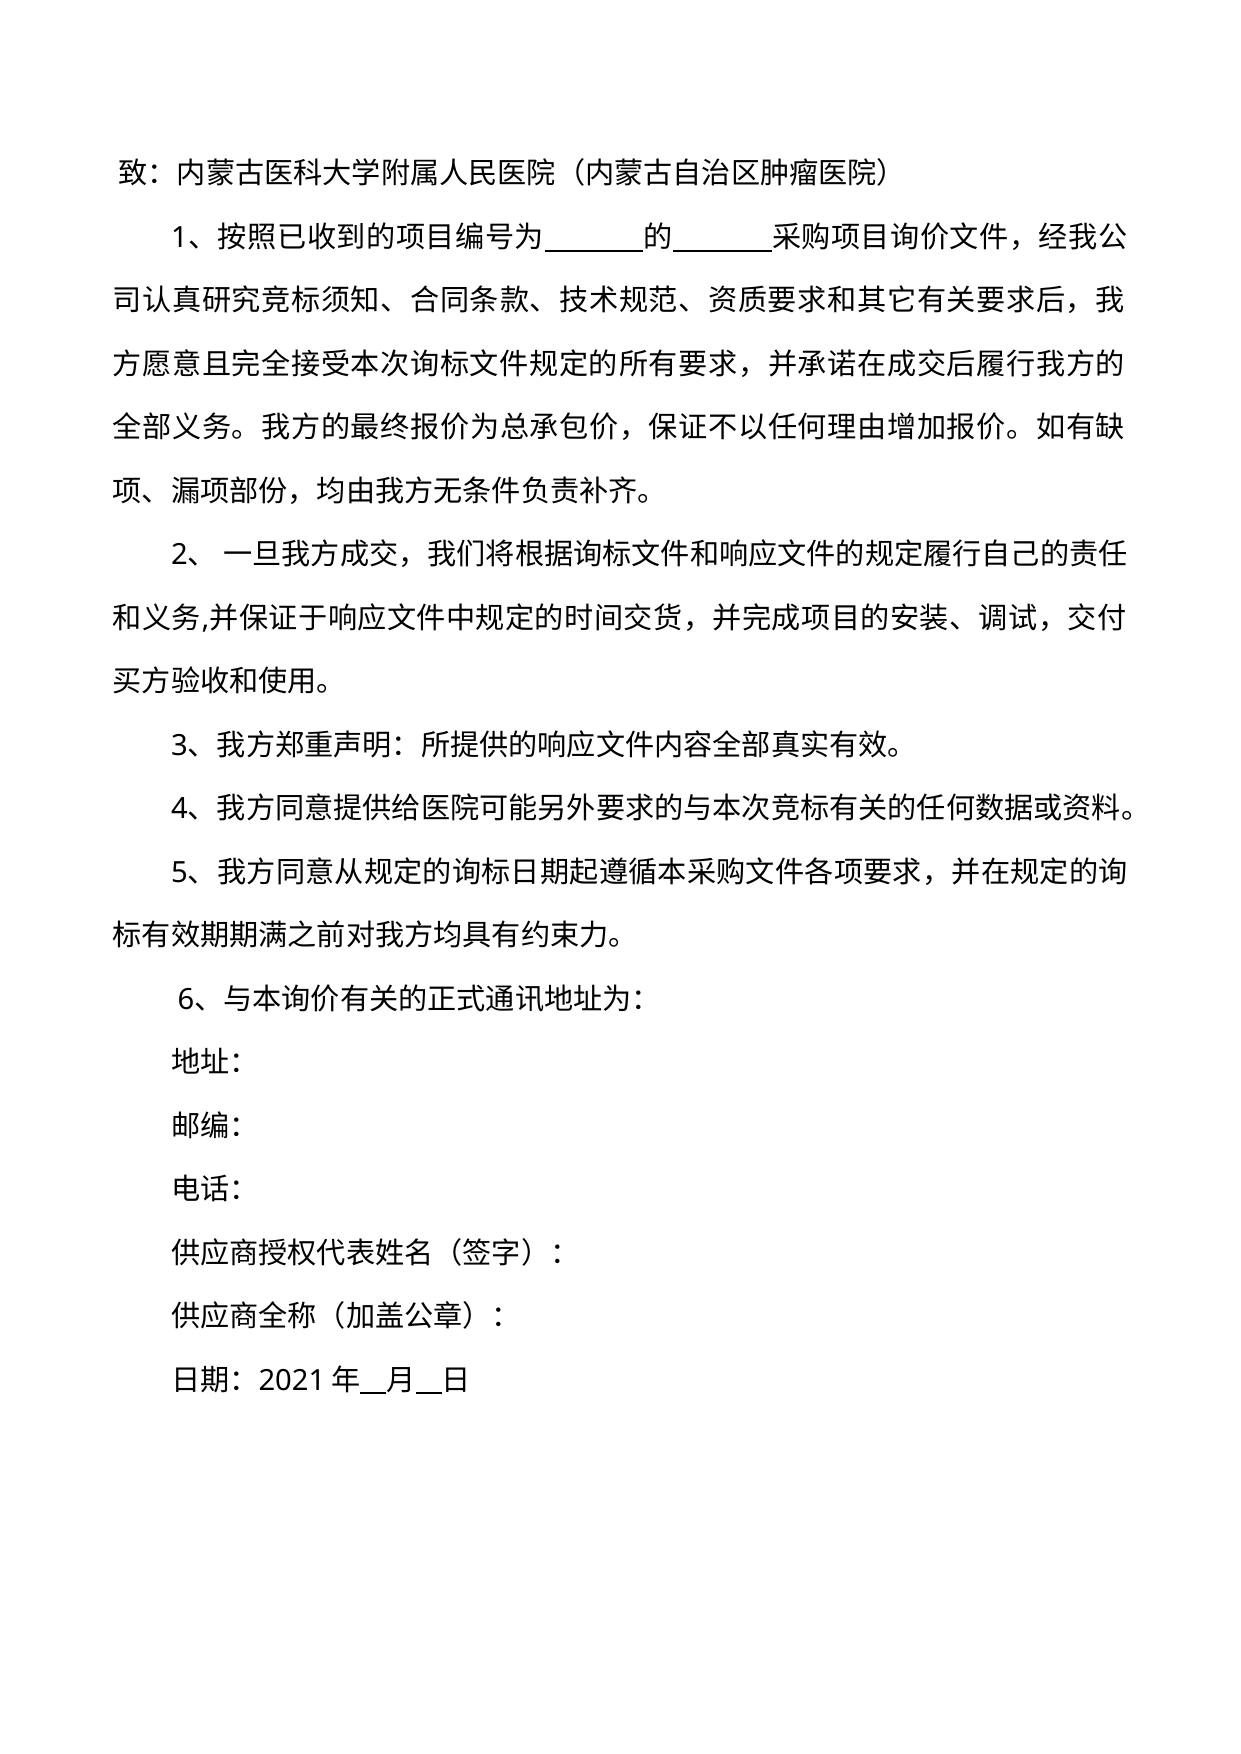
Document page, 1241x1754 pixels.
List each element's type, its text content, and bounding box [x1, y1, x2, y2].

text 地址： [112, 1039, 1128, 1081]
text 日期：2021年 月 日 [112, 1356, 1128, 1398]
text 3、我方郑重声明：所提供的响应文件内容全部真实有效。 [112, 721, 1128, 764]
text 2、 一旦我方成交，我们将根据询标文件和响应文件的规定履行自己的责任和义务,并保证于响应文件中规定的时间交货，并完成项目的安装、调试，交付买方验收和使用。 [112, 531, 1128, 700]
text 1、按照已收到的项目编号为 的 采购项目询价文件，经我公司认真研究竞标须知、合同条款、技术规范、资质要求和其它有关要求后，我方愿意且完全接受本次询标文件规定的所有要求，并承诺在成交后履行我方的全部义务。我方的最终报价为总承包价，保证不以任何理由增加报价。如有缺项、漏项部份，均由我方无条件负责补齐。 [112, 213, 1128, 509]
text 电话： [112, 1166, 1128, 1208]
text 6、与本询价有关的正式通讯地址为： [112, 975, 1128, 1018]
text 供应商全称（加盖公章）： [112, 1293, 1128, 1335]
text 邮编： [112, 1102, 1128, 1144]
text 供应商授权代表姓名（签字）： [112, 1229, 1128, 1271]
text 5、我方同意从规定的询标日期起遵循本采购文件各项要求，并在规定的询标有效期期满之前对我方均具有约束力。 [112, 848, 1128, 954]
text 致：内蒙古医科大学附属人民医院（内蒙古自治区肿瘤医院） [112, 150, 1128, 192]
text 4、我方同意提供给医院可能另外要求的与本次竞标有关的任何数据或资料。 [112, 785, 1128, 827]
